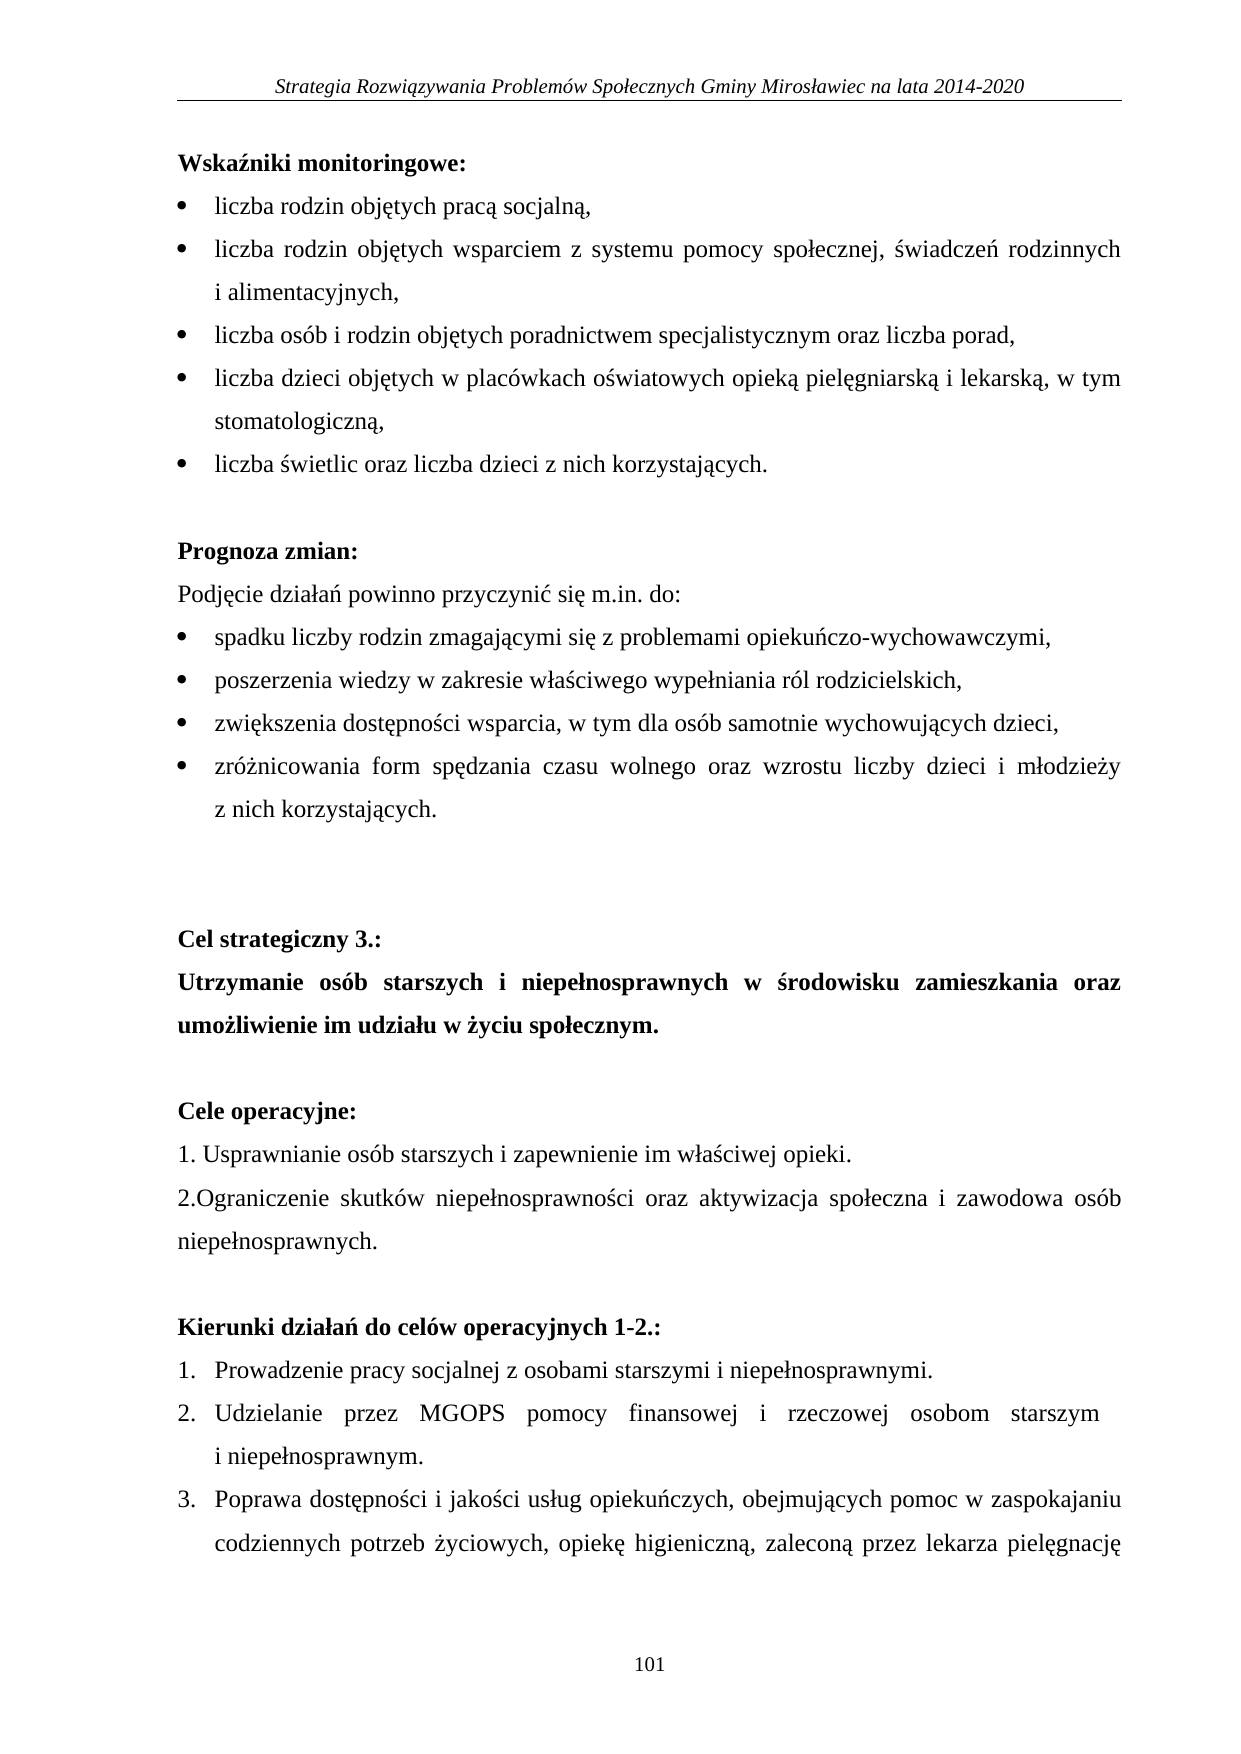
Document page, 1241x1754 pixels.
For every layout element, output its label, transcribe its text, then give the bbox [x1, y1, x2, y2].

list liczba świetlic oraz liczba dzieci z nich korzystających. [177, 449, 1122, 478]
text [177, 1484, 1122, 1556]
list liczba osób i rodzin objętych poradnictwem specjalistycznym oraz liczba porad, [177, 320, 1122, 349]
text 2. Udzielanie przez MGOPS pomocy finansowej i rzeczowej osobom starszym i niepełnosprawnym. [177, 1398, 1122, 1470]
list liczba rodzin objętych pracą socjalną, [177, 191, 1122, 219]
list zróżnicowania form spędzania czasu wolnego oraz wzrostu liczby dzieci i młodzieży z nich korzystających. [177, 751, 1122, 823]
text Utrzymanie osób starszych i niepełnosprawnych w środowisku zamieszkania oraz umożliwienie im udziału w życiu społecznym. [177, 967, 1122, 1039]
list liczba rodzin objętych wsparciem z systemu pomocy społecznej, świadczeń rodzinnych i alimentacyjnych, [177, 234, 1122, 306]
text 1. Prowadzenie pracy socjalnej z osobami starszymi i niepełnosprawnymi. [177, 1355, 1122, 1384]
text Prognoza zmian: [177, 536, 1122, 564]
list poszerzenia wiedzy w zakresie właściwego wypełniania ról rodzicielskich, [177, 665, 1122, 694]
list spadku liczby rodzin zmagającymi się z problemami opiekuńczo-wychowawczymi, [177, 622, 1122, 651]
text Cele operacyjne: [177, 1096, 1122, 1125]
text 1. Usprawnianie osób starszych i zapewnienie im właściwej opieki. [177, 1139, 1122, 1168]
text Wskaźniki monitoringowe: [177, 148, 1122, 176]
text 2.Ograniczenie skutków niepełnosprawności oraz aktywizacja społeczna i zawodowa osób niepełnosprawnych. [177, 1183, 1122, 1254]
text Kierunki działań do celów operacyjnych 1-2.: [177, 1312, 1122, 1341]
text Cel strategiczny 3.: [177, 924, 1122, 953]
text Podjęcie działań powinno przyczynić się m.in. do: [177, 579, 1122, 608]
list zwiększenia dostępności wsparcia, w tym dla osób samotnie wychowujących dzieci, [177, 708, 1122, 737]
list liczba dzieci objętych w placówkach oświatowych opieką pielęgniarską i lekarską, w tym stomatologiczną, [177, 363, 1122, 435]
